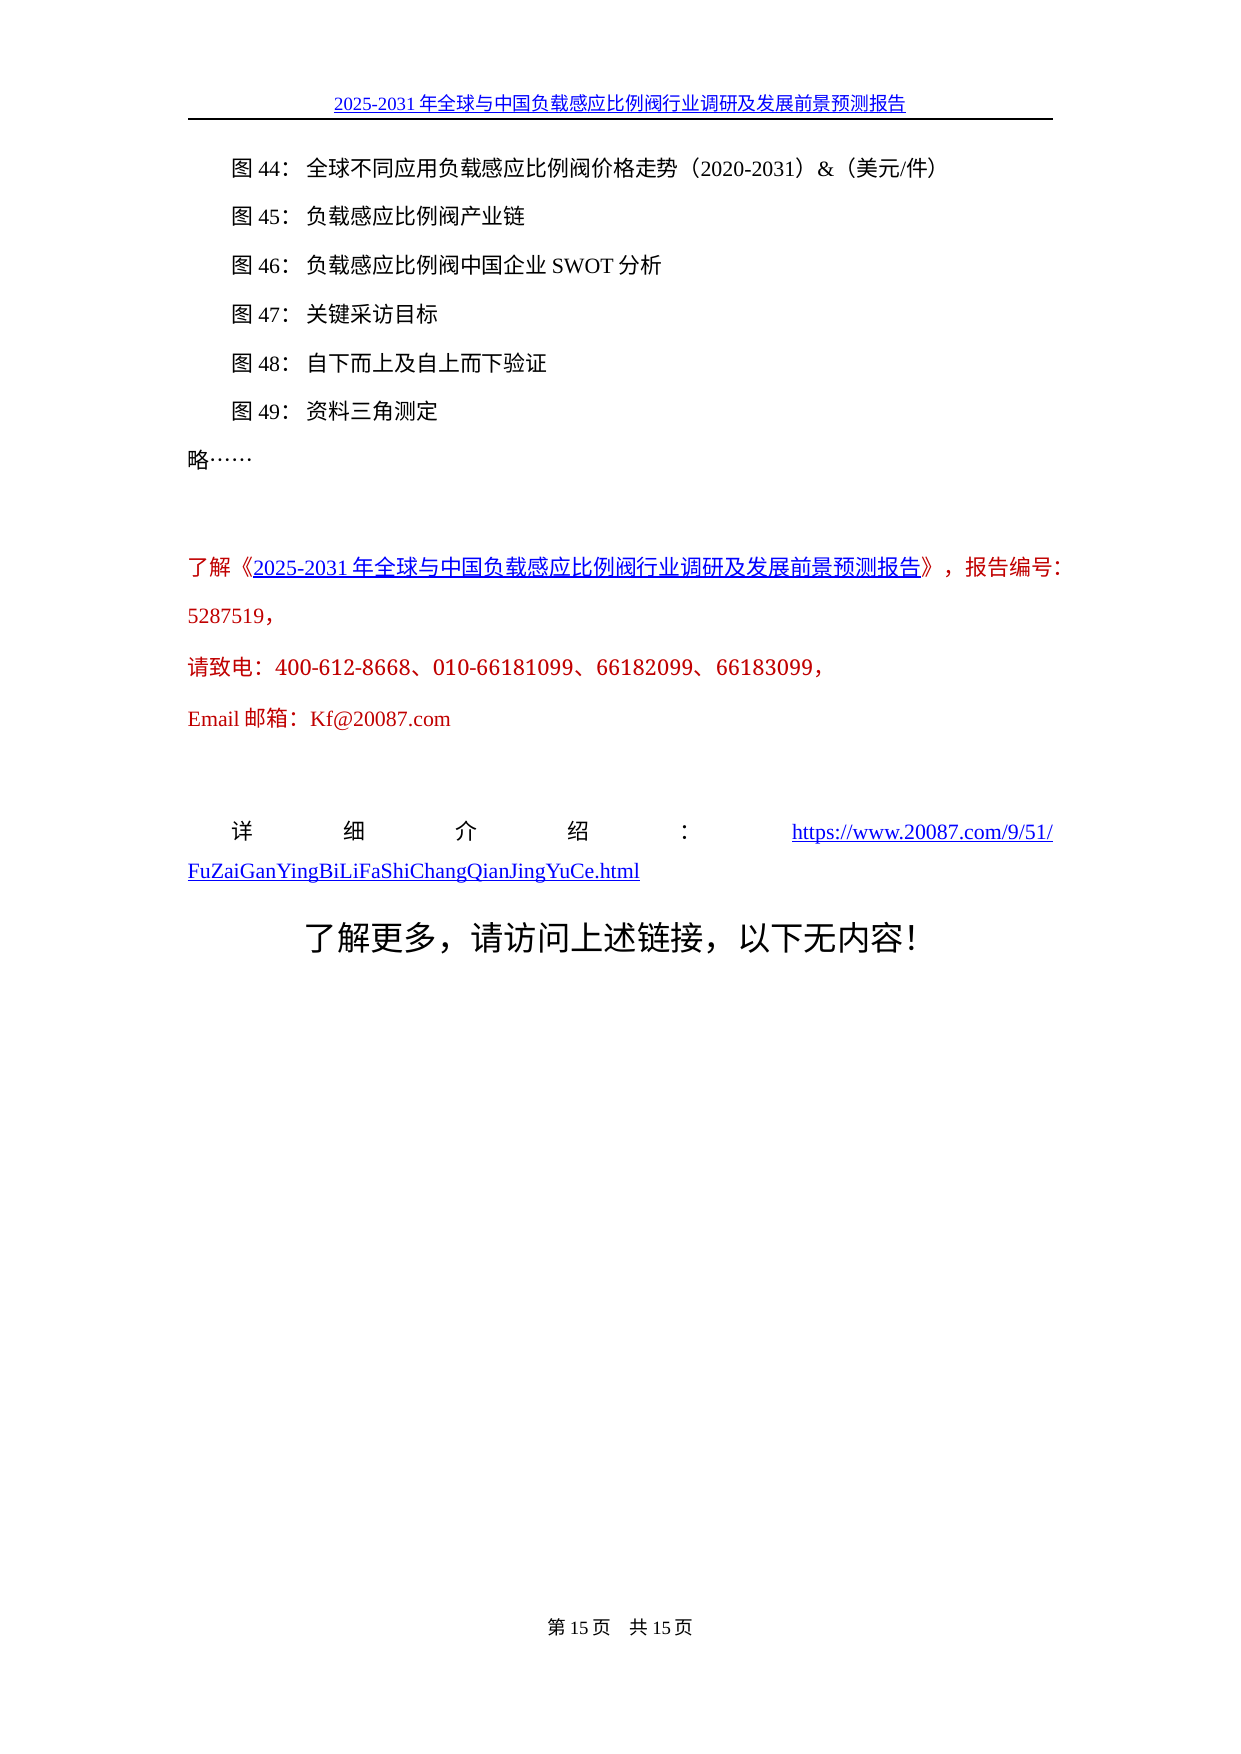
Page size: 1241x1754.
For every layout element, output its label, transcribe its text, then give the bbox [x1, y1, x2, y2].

text Email邮箱：Kf@20087.com [187, 701, 1053, 733]
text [187, 150, 1053, 475]
text 了解《2025-2031年全球与中国负载感应比例阀行业调研及发展前景预测报告》，报告编号：5287519， [187, 549, 1053, 630]
text 请致电：400-612-8668、010-66181099、66182099、66183099， [187, 649, 1053, 682]
title 了解更多，请访问上述链接，以下无内容！ [187, 903, 1053, 968]
text 详细介绍：https://www.20087.com/9/51/FuZaiGanYingBiLiFaShiChangQianJingYuCe.html [187, 814, 1053, 887]
